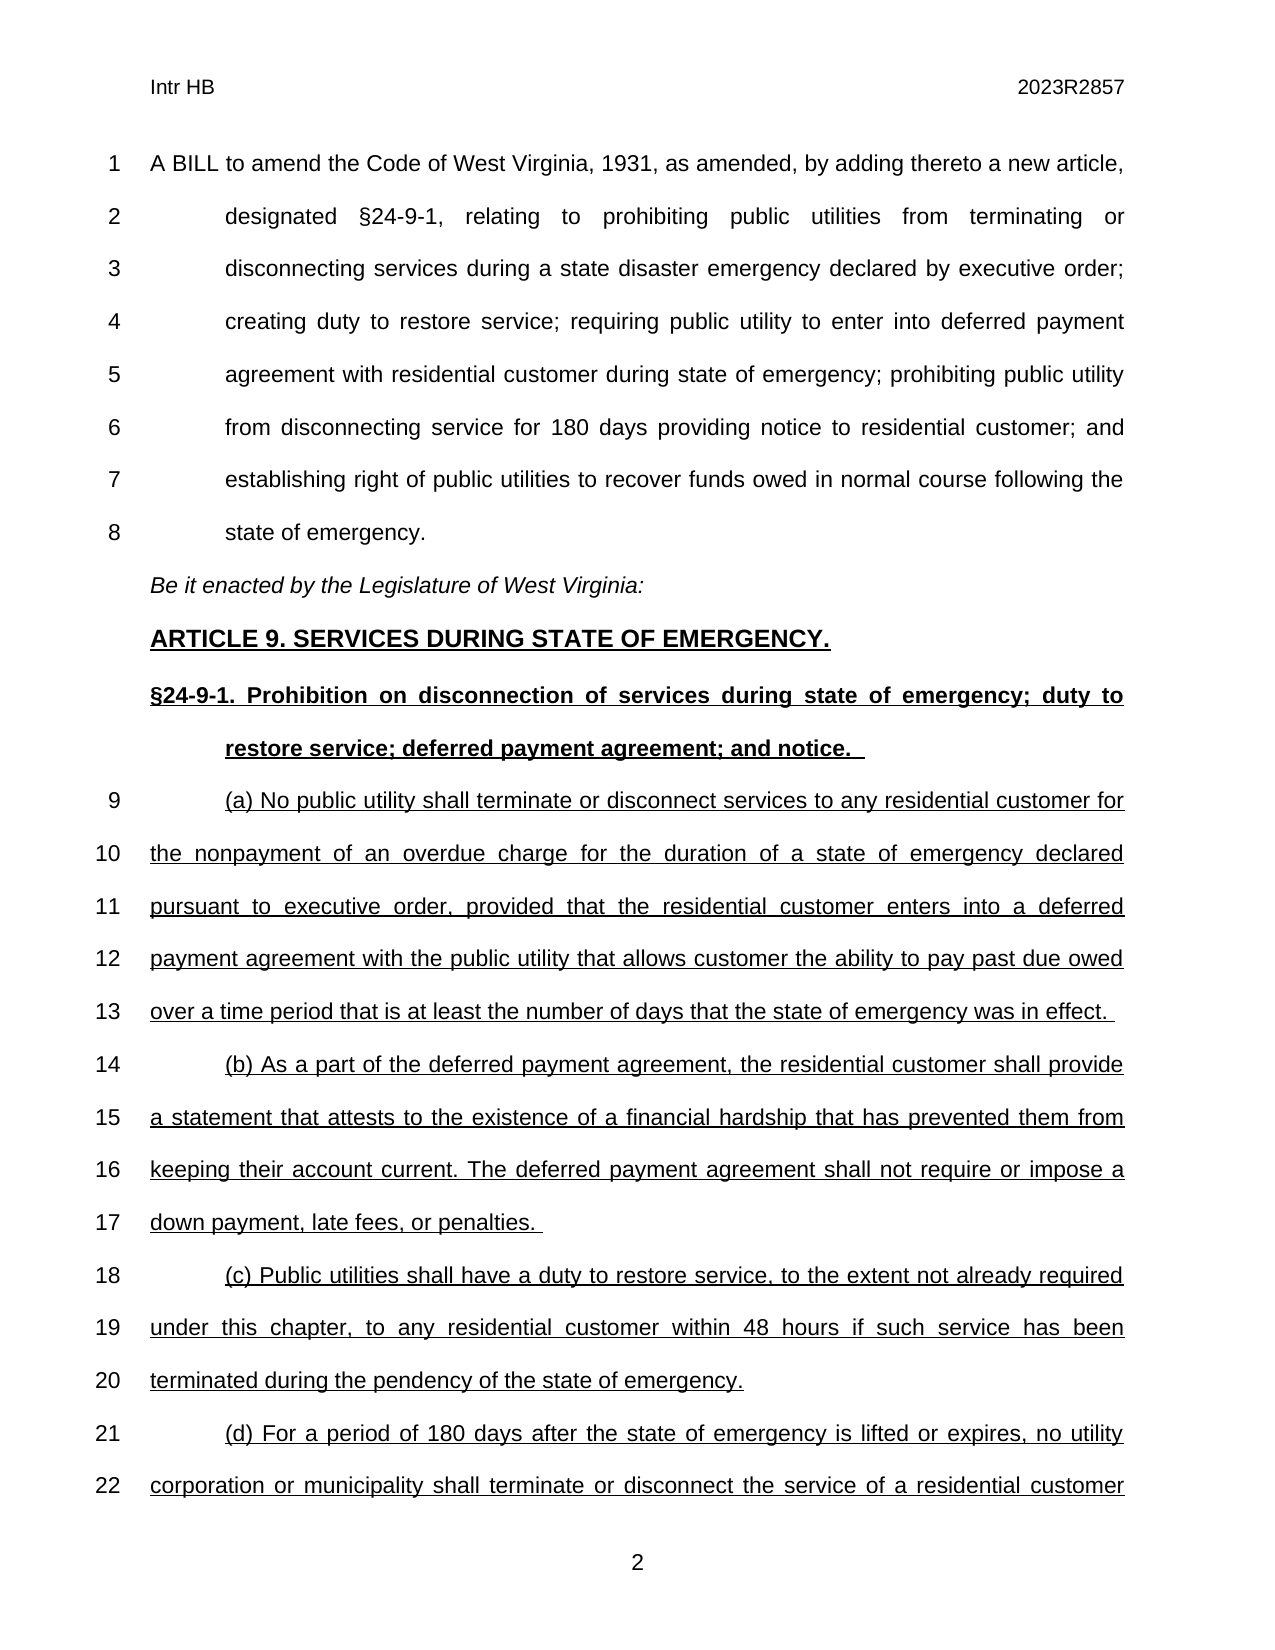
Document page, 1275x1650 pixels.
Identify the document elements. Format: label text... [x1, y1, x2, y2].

subtitle §24-9-1. Prohibition on disconnection of services during state of emergency; duty to restore service; deferred payment agreement; and notice. [150, 682, 1125, 761]
text Be it enacted by the Legislature of West Virginia: [150, 572, 1125, 598]
text (b) As a part of the deferred payment agreement, the residential customer shall provide a statement that attests to the existence of a financial hardship that has prevented them from keeping their account current. The deferred payment agreement shall not require or impose a down payment, late fees, or penalties. [150, 1128, 1125, 1179]
text (a) No public utility shall terminate or disconnect services to any residential customer for the nonpayment of an overdue charge for the duration of a state of emergency declared pursuant to executive order, provided that the residential customer enters into a deferred payment agreement with the public utility that allows customer the ability to pay past due owed over a time period that is at least the number of days that the state of emergency was in effect. [150, 917, 1125, 1024]
text (b) As a part of the deferred payment agreement, the residential customer shall provide a statement that attests to the existence of a financial hardship that has prevented them from keeping their account current. The deferred payment agreement shall not require or impose a down payment, late fees, or penalties. [150, 1051, 1125, 1126]
subtitle ARTICLE 9. SERVICES DURING STATE OF EMERGENCY. [150, 624, 1125, 653]
text (c) Public utilities shall have a duty to restore service, to the extent not already required under this chapter, to any residential customer within 48 hours if such service has been terminated during the pendency of the state of emergency. [150, 1338, 1125, 1393]
text (a) No public utility shall terminate or disconnect services to any residential customer for the nonpayment of an overdue charge for the duration of a state of emergency declared pursuant to executive order, provided that the residential customer enters into a deferred payment agreement with the public utility that allows customer the ability to pay past due owed over a time period that is at least the number of days that the state of emergency was in effect. [150, 787, 1125, 915]
title A BILL to amend the Code of West Virginia, 1931, as amended, by adding thereto a new article, designated §24-9-1, relating to prohibiting public utilities from terminating or disconnecting services during a state disaster emergency declared by executive order; creating duty to restore service; requiring public utility to enter into deferred payment agreement with residential customer during state of emergency; prohibiting public utility from disconnecting service for 180 days providing notice to residential customer; and establishing right of public utilities to recover funds owed in normal course following the state of emergency. [150, 150, 1125, 545]
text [150, 1420, 1125, 1495]
text (b) As a part of the deferred payment agreement, the residential customer shall provide a statement that attests to the existence of a financial hardship that has prevented them from keeping their account current. The deferred payment agreement shall not require or impose a down payment, late fees, or penalties. [150, 1180, 1125, 1235]
text (c) Public utilities shall have a duty to restore service, to the extent not already required under this chapter, to any residential customer within 48 hours if such service has been terminated during the pendency of the state of emergency. [150, 1262, 1125, 1337]
